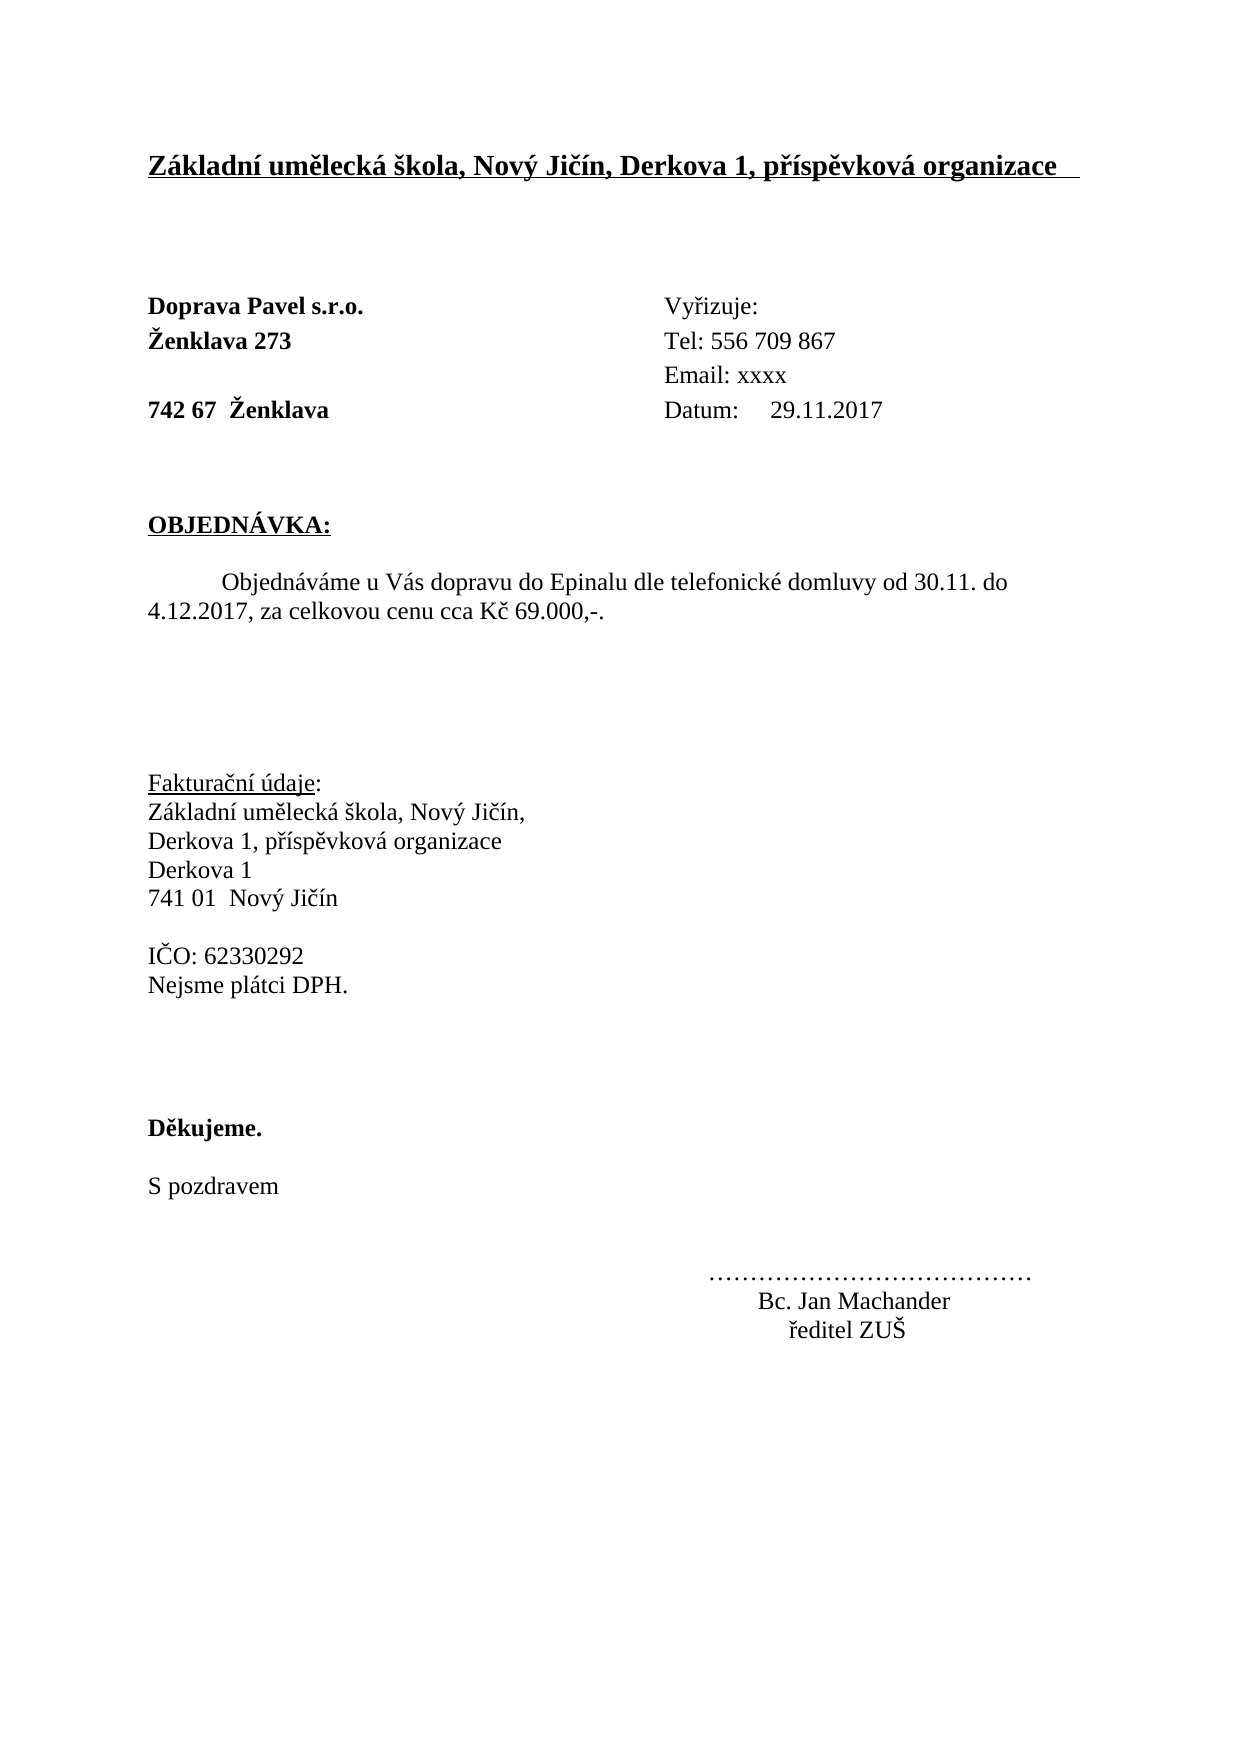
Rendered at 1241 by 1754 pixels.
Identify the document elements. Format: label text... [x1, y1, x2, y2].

text Bc. Jan Machander [148, 1286, 1093, 1315]
text ředitel ZUŠ [148, 1315, 1093, 1343]
text 741 01 Nový Jičín [148, 883, 1093, 912]
text Fakturační údaje: [148, 768, 1093, 797]
text Derkova 1, příspěvková organizace [148, 826, 1093, 855]
text Derkova 1 [148, 855, 1093, 883]
text Objednáváme u Vás dopravu do Epinalu dle telefonické domluvy od 30.11. do 4.12.2017, za celkovou cenu cca Kč 69.000,-. [148, 567, 1093, 625]
text Ženklava 273 Tel: 556 709 867 Email: xxxx [148, 326, 1093, 389]
text Základní umělecká škola, Nový Jičín, Derkova 1, příspěvková organizace [148, 148, 1093, 181]
text Doprava Pavel s.r.o. Vyřizuje: [148, 291, 1093, 320]
text ………………………………… [148, 1257, 1093, 1286]
text Základní umělecká škola, Nový Jičín, [148, 797, 1093, 826]
text 742 67 Ženklava Datum: 29.11.2017 [148, 395, 1093, 423]
text Nejsme plátci DPH. [148, 970, 1093, 998]
text Děkujeme. [148, 1113, 1093, 1142]
text OBJEDNÁVKA: [148, 510, 1093, 538]
text IČO: 62330292 [148, 941, 1093, 970]
text S pozdravem [148, 1171, 1093, 1200]
